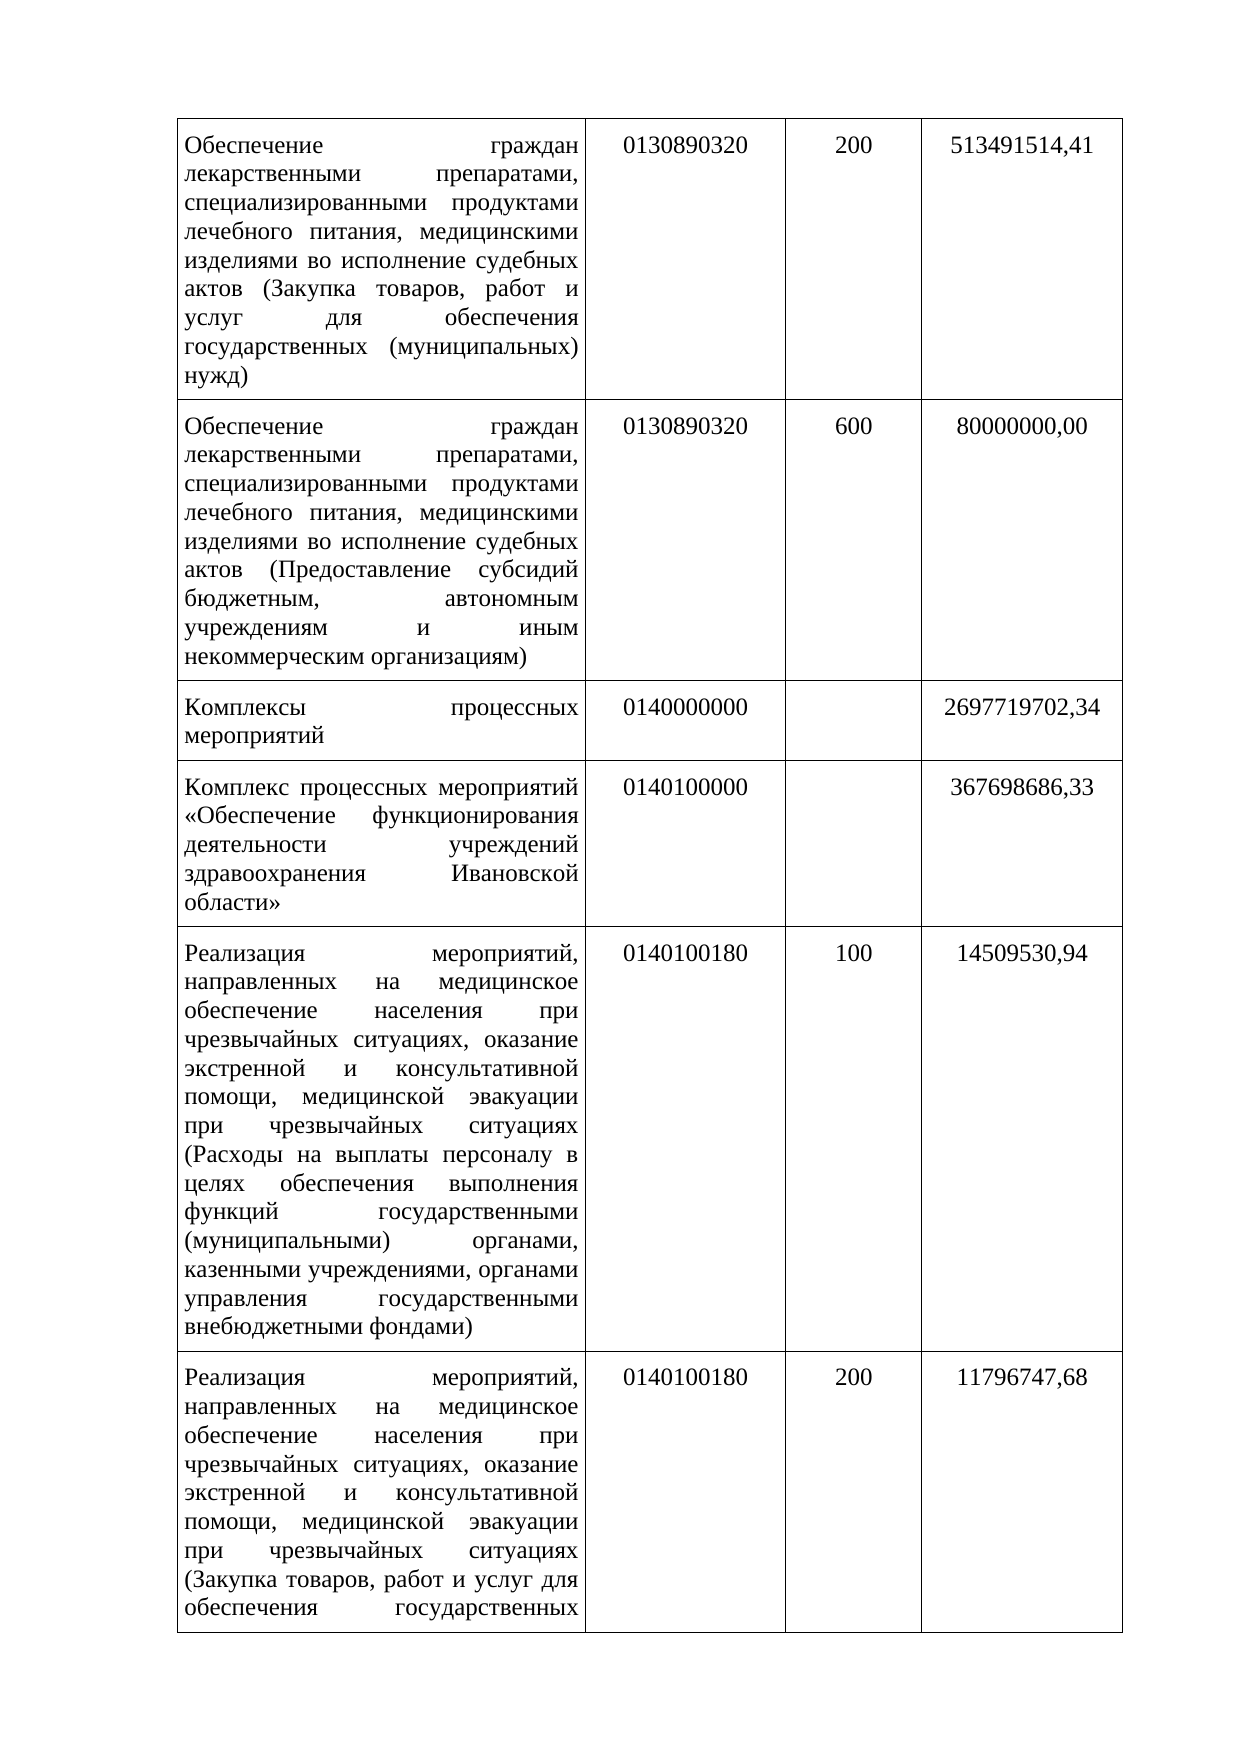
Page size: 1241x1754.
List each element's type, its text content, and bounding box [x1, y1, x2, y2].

table_cell Комплекс процессных мероприятий «Обеспечение функционирования деятельности учреждений здравоохранения Ивановской области» [178, 761, 585, 926]
table_cell 0140100180 [586, 1352, 785, 1632]
table_cell 100 [786, 927, 921, 1351]
table_cell 0130890320 [586, 119, 785, 399]
table_cell 600 [786, 400, 921, 680]
table_cell 0140000000 [586, 681, 785, 760]
table_cell Комплексы процессных мероприятий [178, 681, 585, 760]
table_cell [786, 681, 921, 760]
table_cell 513491514,41 [922, 119, 1122, 399]
table_cell 200 [786, 1352, 921, 1632]
table_cell [786, 761, 921, 926]
table_cell 80000000,00 [922, 400, 1122, 680]
table_cell Обеспечение граждан лекарственными препаратами, специализированными продуктами лечебного питания, медицинскими изделиями во исполнение судебных актов (Закупка товаров, работ и услуг для обеспечения государственных (муниципальных) нужд) [178, 119, 585, 399]
table_cell 2697719702,34 [922, 681, 1122, 760]
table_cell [178, 1352, 585, 1632]
table_cell 0140100180 [586, 927, 785, 1351]
table_cell 14509530,94 [922, 927, 1122, 1351]
table_cell Обеспечение граждан лекарственными препаратами, специализированными продуктами лечебного питания, медицинскими изделиями во исполнение судебных актов (Предоставление субсидий бюджетным, автономным учреждениям и иным некоммерческим организациям) [178, 400, 585, 680]
table_cell 200 [786, 119, 921, 399]
table_cell 0140100000 [586, 761, 785, 926]
table_cell 367698686,33 [922, 761, 1122, 926]
table_cell Реализация мероприятий, направленных на медицинское обеспечение населения при чрезвычайных ситуациях, оказание экстренной и консультативной помощи, медицинской эвакуации при чрезвычайных ситуациях (Расходы на выплаты персоналу в целях обеспечения выполнения функций государственными (муниципальными) органами, казенными учреждениями, органами управления государственными внебюджетными фондами) [178, 927, 585, 1351]
table_cell 11796747,68 [922, 1352, 1122, 1632]
table_cell 0130890320 [586, 400, 785, 680]
